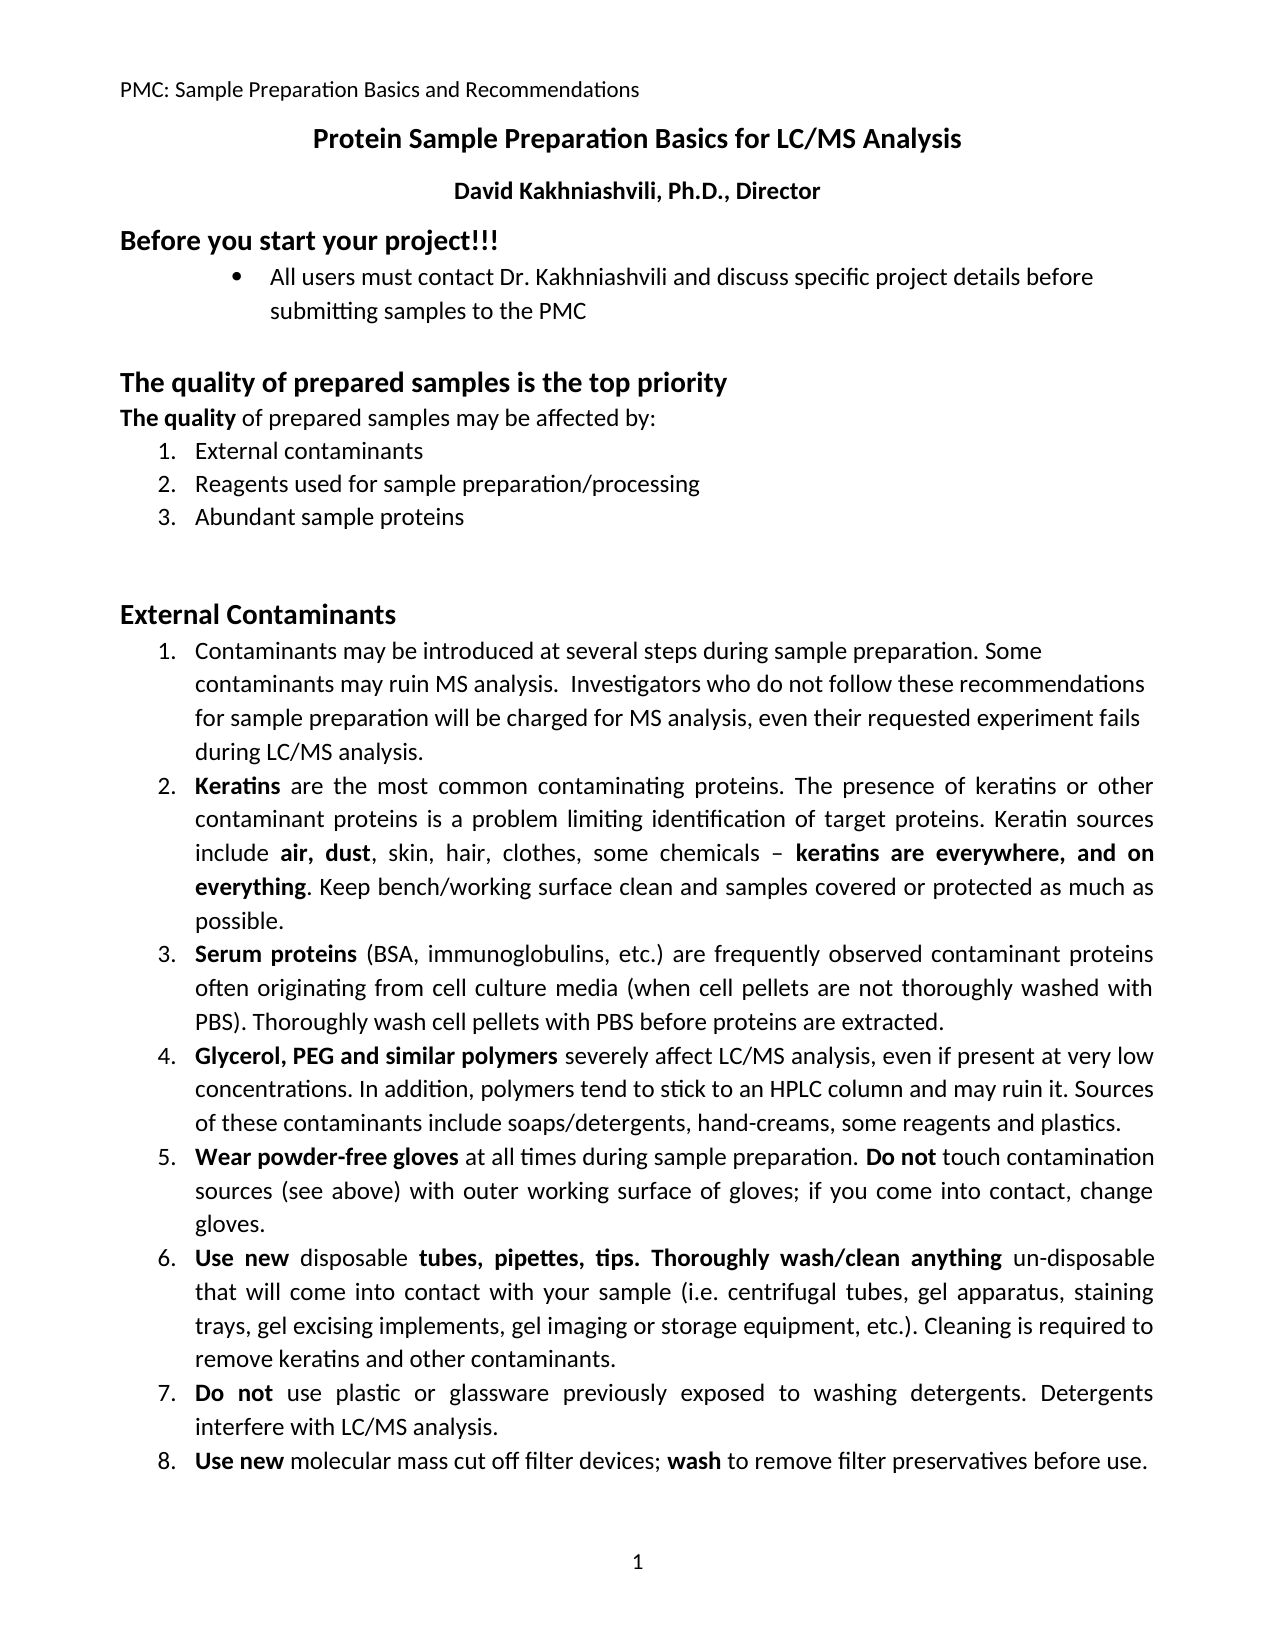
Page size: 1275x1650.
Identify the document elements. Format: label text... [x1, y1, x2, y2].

text Protein Sample Preparation Basics for LC/MS Analysis [120, 120, 1155, 156]
list Reagents used for sample preparation/processing [157, 468, 1155, 499]
text External Contaminants [120, 596, 1155, 632]
text Before you start your project!!! [120, 222, 1155, 258]
list Contaminants may be introduced at several steps during sample preparation. Some contaminants may ruin MS analysis. Investigators who do not follow these recommendations for sample preparation will be charged for MS analysis, even their requested experiment fails during LC/MS analysis. [157, 632, 1155, 767]
list Use new disposable tubes, pipettes, tips. Thoroughly wash/clean anything un-disposable that will come into contact with your sample (i.e. centrifugal tubes, gel apparatus, staining trays, gel excising implements, gel imaging or storage equipment, etc.). Cleaning is required to remove keratins and other contaminants. [157, 1239, 1155, 1374]
list Serum proteins (BSA, immunoglobulins, etc.) are frequently observed contaminant proteins often originating from cell culture media (when cell pellets are not thoroughly washed with PBS). Thoroughly wash cell pellets with PBS before proteins are extracted. [157, 935, 1155, 1037]
list Keratins are the most common contaminating proteins. The presence of keratins or other contaminant proteins is a problem limiting identification of target proteins. Keratin sources include air, dust, skin, hair, clothes, some chemicals – keratins are everywhere, and on everything. Keep bench/working surface clean and samples covered or protected as much as possible. [157, 767, 1155, 935]
list Use new molecular mass cut off filter devices; wash to remove filter preservatives before use. [157, 1442, 1155, 1475]
text The quality of prepared samples may be affected by: [120, 402, 1155, 433]
text David Kakhniashvili, Ph.D., Director [120, 175, 1155, 206]
list Wear powder-free gloves at all times during sample preparation. Do not touch contamination sources (see above) with outer working surface of gloves; if you come into contact, change gloves. [157, 1138, 1155, 1239]
text The quality of prepared samples is the top priority [120, 364, 1155, 399]
list Glycerol, PEG and similar polymers severely affect LC/MS analysis, even if present at very low concentrations. In addition, polymers tend to stick to an HPLC column and may ruin it. Sources of these contaminants include soaps/detergents, hand-creams, some reagents and plastics. [157, 1037, 1155, 1138]
list External contaminants [157, 435, 1155, 466]
list All users must contact Dr. Kakhniashvili and discuss specific project details before submitting samples to the PMC [232, 258, 1155, 325]
list Abundant sample proteins [157, 501, 1155, 532]
list Do not use plastic or glassware previously exposed to washing detergents. Detergents interfere with LC/MS analysis. [157, 1374, 1155, 1442]
